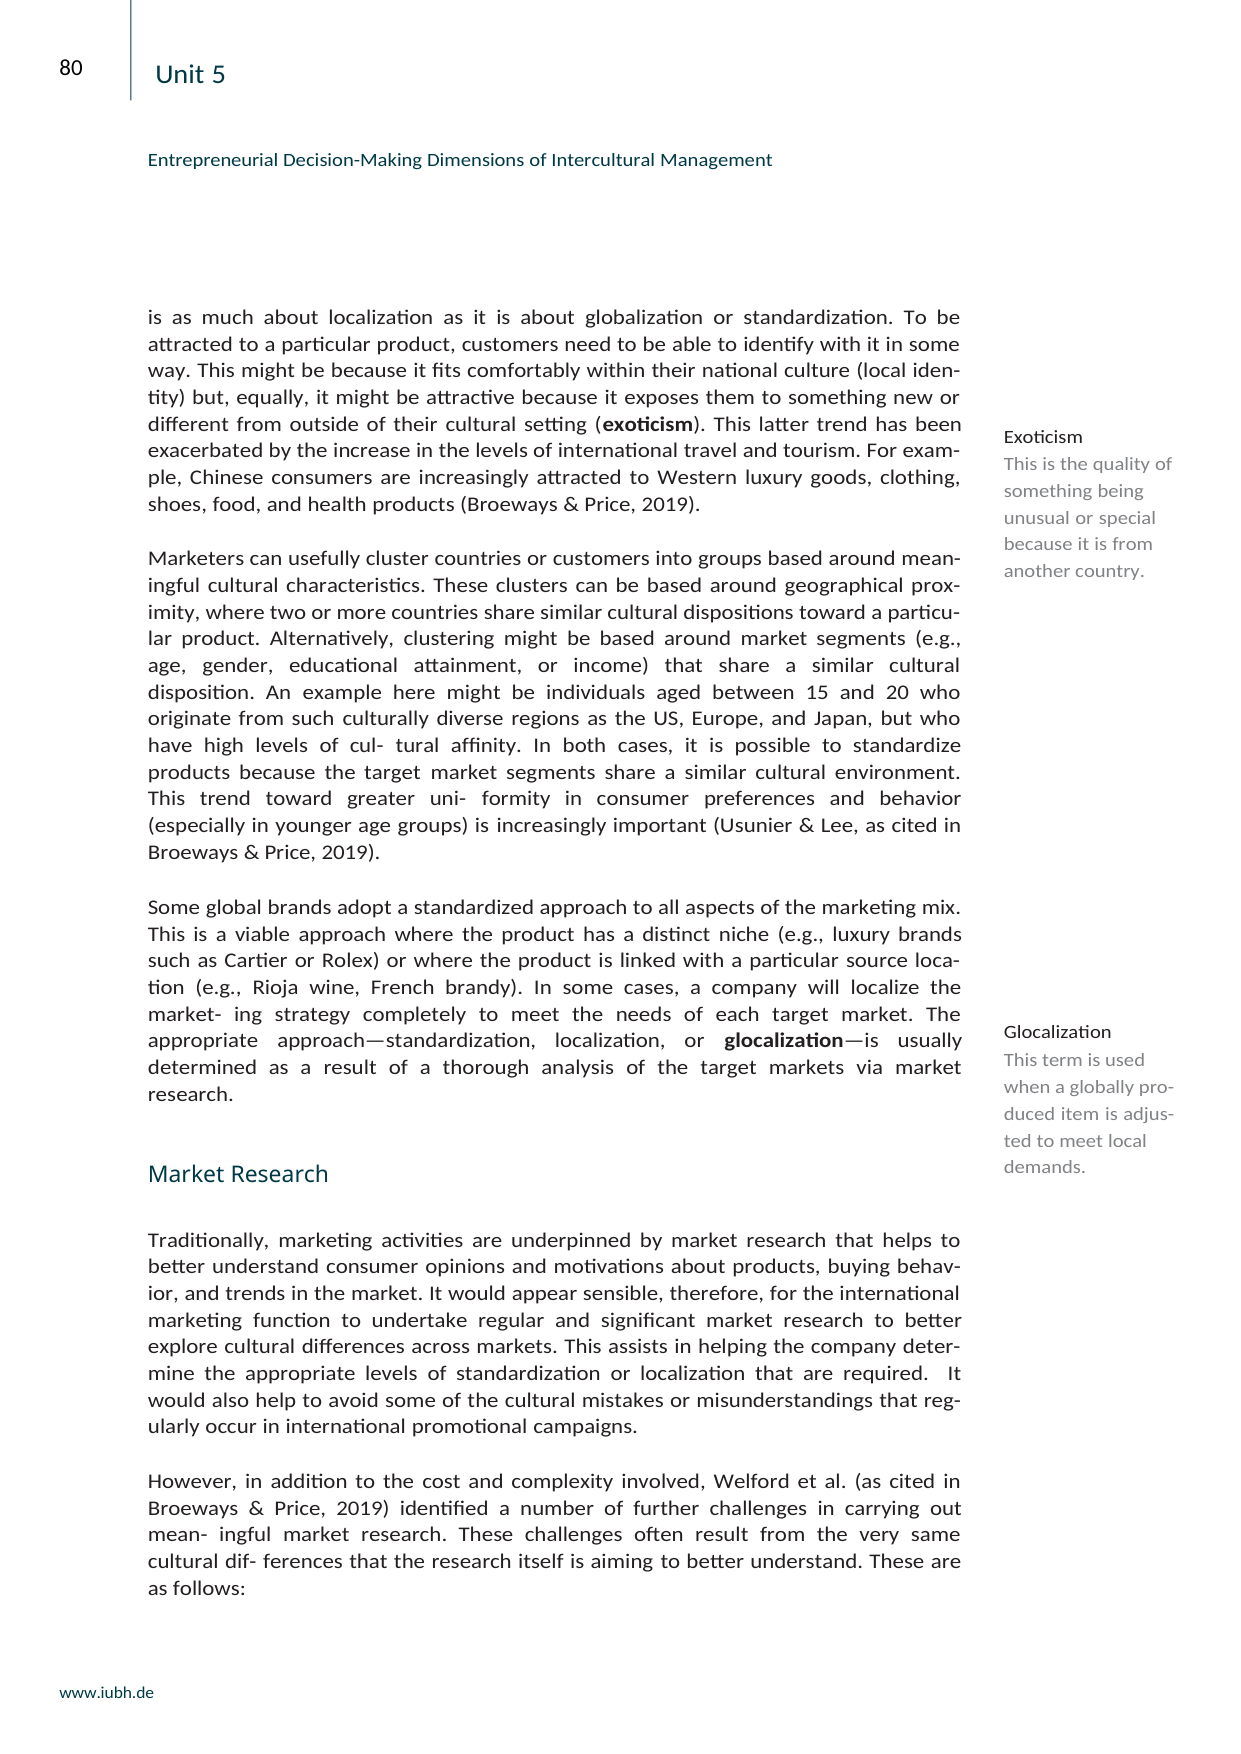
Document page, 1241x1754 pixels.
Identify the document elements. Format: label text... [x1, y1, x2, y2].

text Traditionally, marketing activities are underpinned by market research that helps to better understand consumer opinions and motivations about products, buying behav- ior, and trends in the market. It would appear sensible, therefore, for the international marketing function to undertake regular and signiﬁcant market research to better explore cultural differences across markets. This assists in helping the company deter- mine the appropriate levels of standardization or localization that are required. It would also help to avoid some of the cultural mistakes or misunderstandings that reg- ularly occur in international promotional campaigns. [148, 1227, 962, 1439]
text when a globally pro- duced item is adjus- ted to meet local demands. [1003, 1075, 1176, 1178]
text Entrepreneurial Decision-Making Dimensions of Intercultural Management [148, 148, 1219, 171]
text This is the quality of something being unusual or special because it is from another country. [1003, 452, 1176, 582]
text Glocalization This term is used [1003, 1020, 1147, 1071]
subtitle Market Research [148, 1158, 962, 1190]
text is as much about localization as it is about globalization or standardization. To be attracted to a particular product, customers need to be able to identify with it in some way. This might be because it ﬁts comfortably within their national culture (local iden- tity) but, equally, it might be attractive because it exposes them to something new or different from outside of their cultural setting (exoticism). This latter trend has been exacerbated by the increase in the levels of international travel and tourism. For exam- ple, Chinese consumers are increasingly attracted to Western luxury goods, clothing, shoes, food, and health products (Broeways & Price, 2019). [148, 304, 962, 516]
text Exoticism [1003, 425, 1219, 448]
text Marketers can usefully cluster countries or customers into groups based around mean- ingful cultural characteristics. These clusters can be based around geographical prox- imity, where two or more countries share similar cultural dispositions toward a particu- lar product. Alternatively, clustering might be based around market segments (e.g., age, gender, educational attainment, or income) that share a similar cultural disposition. An example here might be individuals aged between 15 and 20 who originate from such culturally diverse regions as the US, Europe, and Japan, but who have high levels of cul- tural afﬁnity. In both cases, it is possible to standardize products because the target market segments share a similar cultural environment. This trend toward greater uni- formity in consumer preferences and behavior (especially in younger age groups) is increasingly important (Usunier & Lee, as cited in Broeways & Price, 2019). [148, 546, 962, 864]
text Some global brands adopt a standardized approach to all aspects of the marketing mix. This is a viable approach where the product has a distinct niche (e.g., luxury brands such as Cartier or Rolex) or where the product is linked with a particular source loca- tion (e.g., Rioja wine, French brandy). In some cases, a company will localize the market- ing strategy completely to meet the needs of each target market. The appropriate approach—standardization, localization, or glocalization—is usually determined as a result of a thorough analysis of the target markets via market research. [148, 894, 962, 1106]
picture [567, 154, 573, 163]
text However, in addition to the cost and complexity involved, Welford et al. (as cited in Broeways & Price, 2019) identiﬁed a number of further challenges in carrying out mean- ingful market research. These challenges often result from the very same cultural dif- ferences that the research itself is aiming to better understand. These are as follows: [148, 1468, 962, 1600]
